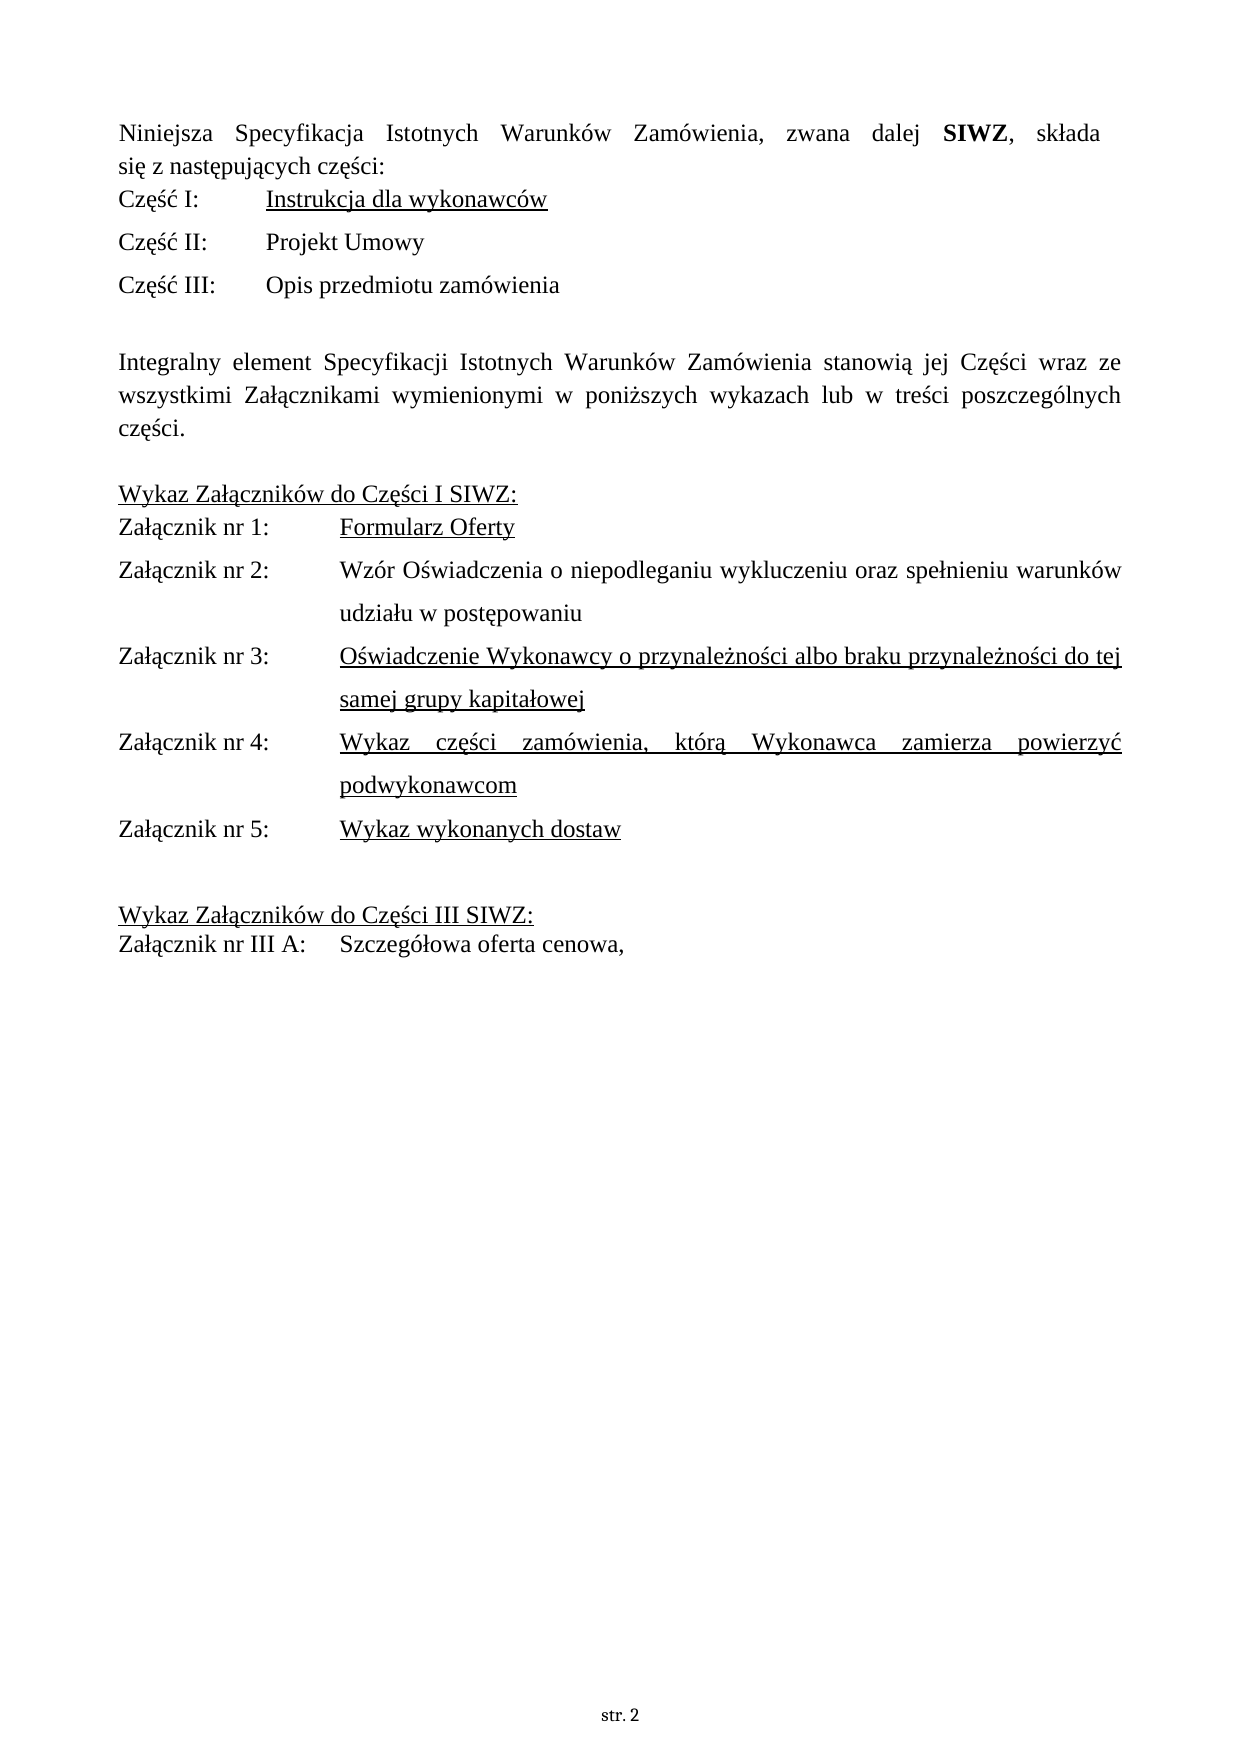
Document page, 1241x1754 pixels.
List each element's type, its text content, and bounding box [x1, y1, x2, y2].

text Integralny element Specyfikacji Istotnych Warunków Zamówienia stanowią jej Części wraz ze wszystkimi Załącznikami wymienionymi w poniższych wykazach lub w treści poszczególnych części. [118, 347, 1122, 441]
text Część II: Projekt Umowy [118, 227, 1122, 256]
text Niniejsza Specyfikacja Istotnych Warunków Zamówienia, zwana dalej SIWZ, składa się z następujących części: [118, 118, 1122, 180]
text Wykaz Załączników do Części I SIWZ: [118, 479, 1122, 507]
text Część III: Opis przedmiotu zamówienia [118, 271, 1122, 299]
text Załącznik nr 2: Wzór Oświadczenia o niepodleganiu wykluczeniu oraz spełnieniu warunków udziału w postępowaniu [118, 555, 1122, 627]
text Załącznik nr 4: Wykaz części zamówienia, którą Wykonawca zamierza powierzyć podwykonawcom [118, 727, 1122, 799]
text Załącznik nr 3: Oświadczenie Wykonawcy o przynależności albo braku przynależności do tej samej grupy kapitałowej [118, 641, 1122, 713]
text Załącznik nr III A: Szczegółowa oferta cenowa, [118, 929, 1122, 957]
text Wykaz Załączników do Części III SIWZ: [118, 900, 1122, 929]
text Załącznik nr 1: Formularz Oferty [118, 512, 1122, 541]
text Część I: Instrukcja dla wykonawców [118, 184, 1122, 213]
text Załącznik nr 5: Wykaz wykonanych dostaw [118, 814, 1122, 842]
